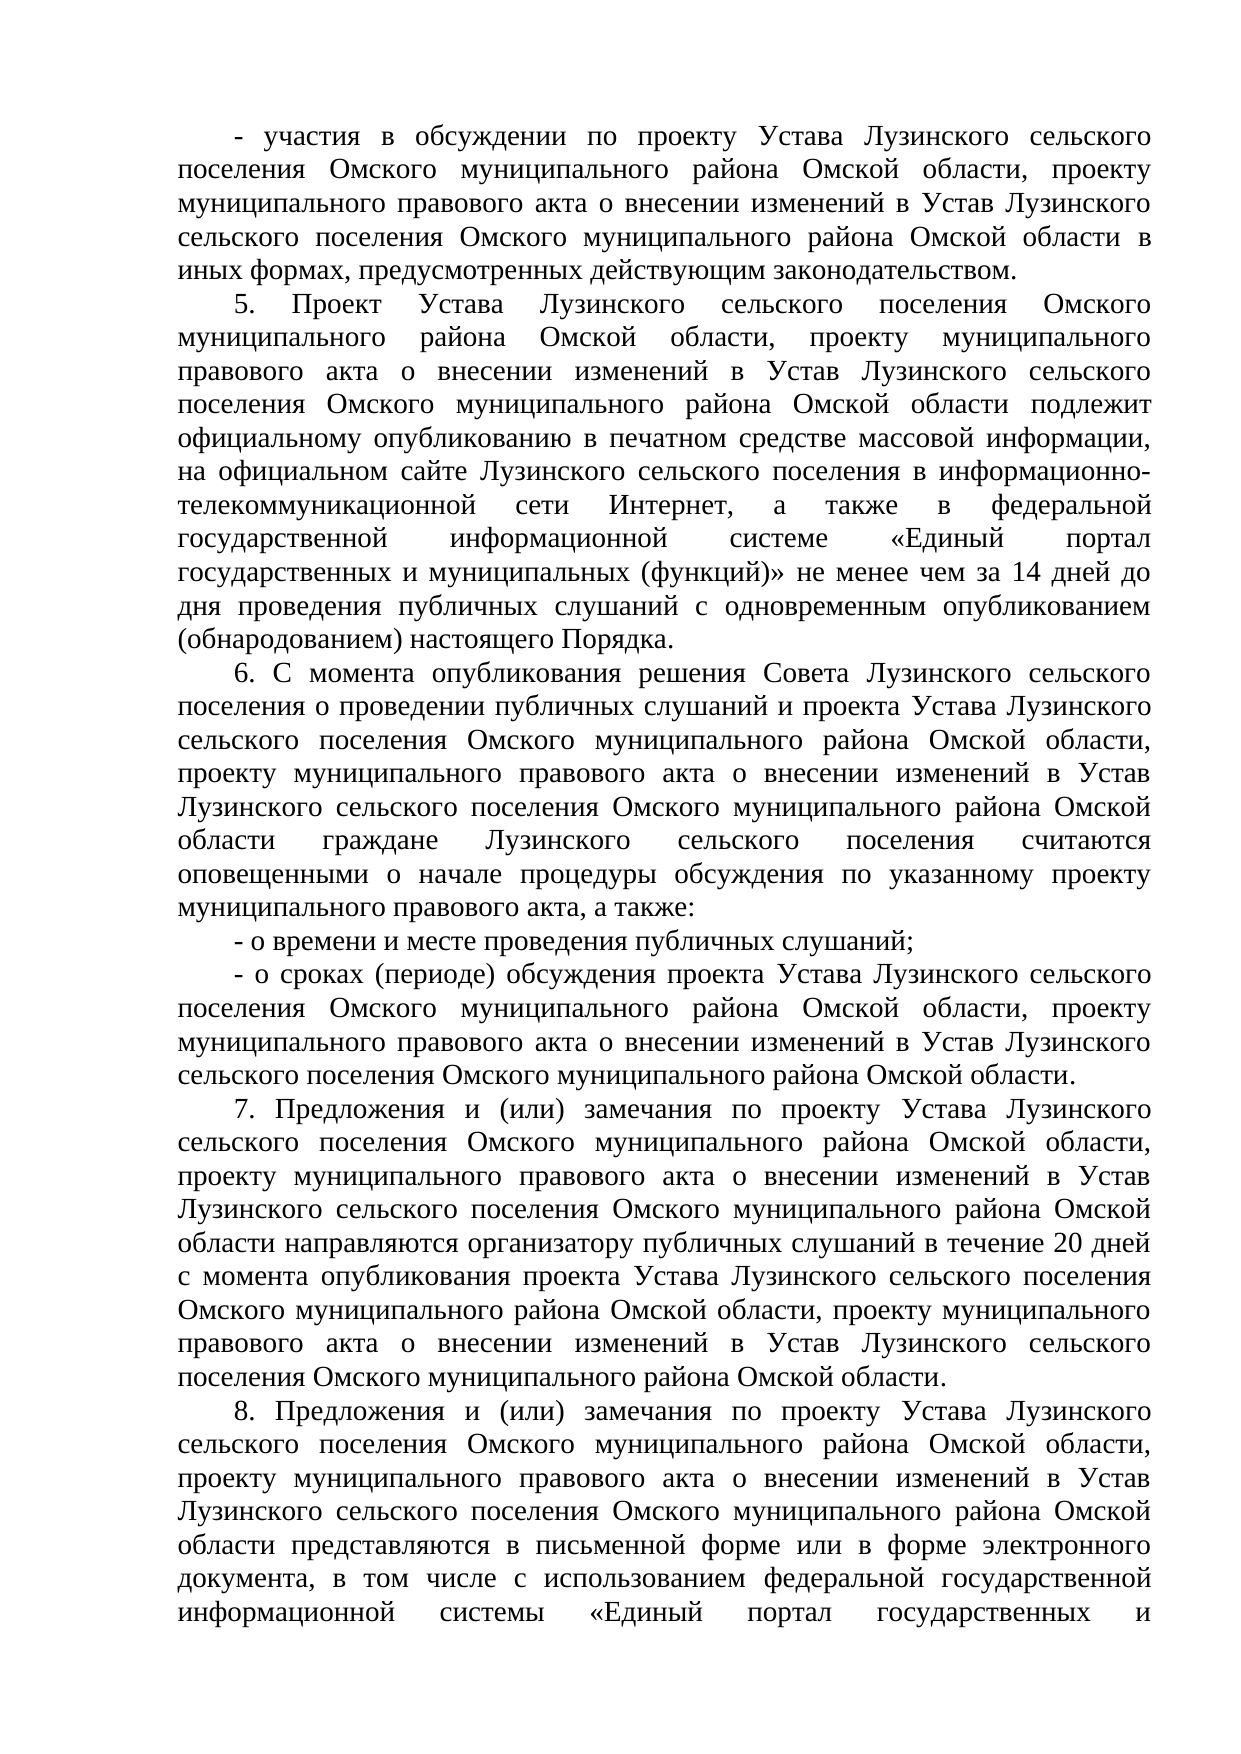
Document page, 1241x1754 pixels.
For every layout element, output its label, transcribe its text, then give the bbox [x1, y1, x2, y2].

text - о сроках (периоде) обсуждения проекта Устава Лузинского сельского поселения Омского муниципального района Омской области, проекту муниципального правового акта о внесении изменений в Устав Лузинского сельского поселения Омского муниципального района Омской области. [177, 957, 1152, 1091]
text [177, 1393, 1152, 1627]
text - участия в обсуждении по проекту Устава Лузинского сельского поселения Омского муниципального района Омской области, проекту муниципального правового акта о внесении изменений в Устав Лузинского сельского поселения Омского муниципального района Омской области в иных формах, предусмотренных действующим законодательством. [177, 118, 1152, 286]
text 6. С момента опубликования решения Совета Лузинского сельского поселения о проведении публичных слушаний и проекта Устава Лузинского сельского поселения Омского муниципального района Омской области, проекту муниципального правового акта о внесении изменений в Устав Лузинского сельского поселения Омского муниципального района Омской области граждане Лузинского сельского поселения считаются оповещенными о начале процедуры обсуждения по указанному проекту муниципального правового акта, а также: [177, 655, 1152, 923]
text 5. Проект Устава Лузинского сельского поселения Омского муниципального района Омской области, проекту муниципального правового акта о внесении изменений в Устав Лузинского сельского поселения Омского муниципального района Омской области подлежит официальному опубликованию в печатном средстве массовой информации, на официальном сайте Лузинского сельского поселения в информационно-телекоммуникационной сети Интернет, а также в федеральной государственной информационной системе «Единый портал государственных и муниципальных (функций)» не менее чем за 14 дней до дня проведения публичных слушаний с одновременным опубликованием (обнародованием) настоящего Порядка. [177, 286, 1152, 655]
text 7. Предложения и (или) замечания по проекту Устава Лузинского сельского поселения Омского муниципального района Омской области, проекту муниципального правового акта о внесении изменений в Устав Лузинского сельского поселения Омского муниципального района Омской области направляются организатору публичных слушаний в течение 20 дней с момента опубликования проекта Устава Лузинского сельского поселения Омского муниципального района Омской области, проекту муниципального правового акта о внесении изменений в Устав Лузинского сельского поселения Омского муниципального района Омской области. [177, 1091, 1152, 1393]
text - о времени и месте проведения публичных слушаний; [177, 923, 1152, 957]
